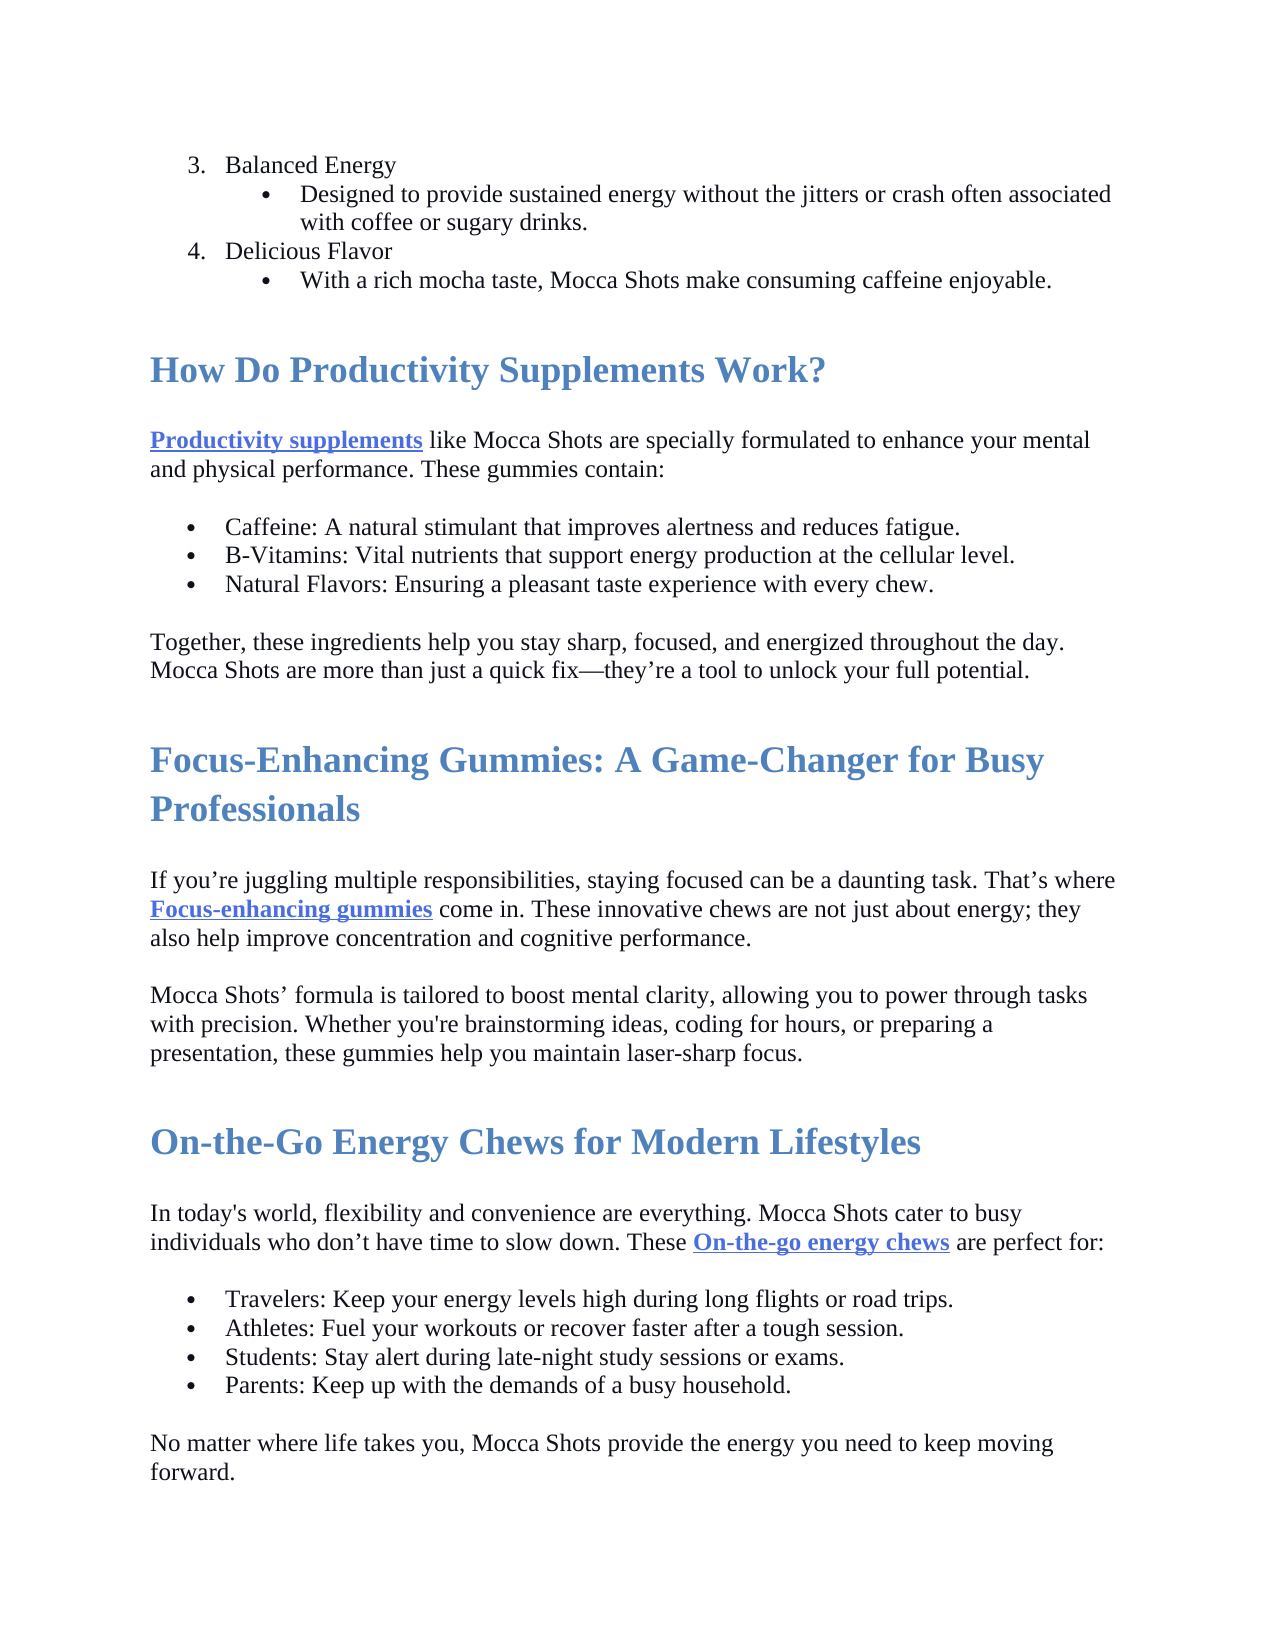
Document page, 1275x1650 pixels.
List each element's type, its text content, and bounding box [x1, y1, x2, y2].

list Delicious Flavor [187, 236, 1125, 265]
subtitle Focus-Enhancing Gummies: A Game-Changer for Busy Professionals [150, 737, 1125, 830]
list Designed to provide sustained energy without the jitters or crash often associated with coffee or sugary drinks. [262, 179, 1125, 236]
list Students: Stay alert during late-night study sessions or exams. [187, 1342, 1125, 1371]
list Balanced Energy [187, 150, 1125, 179]
subtitle On-the-Go Energy Chews for Modern Lifestyles [150, 1120, 1125, 1163]
list Travelers: Keep your energy levels high during long flights or road trips. [187, 1284, 1125, 1313]
text In today's world, flexibility and convenience are everything. Mocca Shots cater to busy individuals who don’t have time to slow down. These On-the-go energy chews are perfect for: [150, 1198, 1125, 1256]
list Athletes: Fuel your workouts or recover faster after a tough session. [187, 1313, 1125, 1342]
text If you’re juggling multiple responsibilities, staying focused can be a daunting task. That’s where Focus-enhancing gummies come in. These innovative chews are not just about energy; they also help improve concentration and cognitive performance. [150, 865, 1125, 951]
list B-Vitamins: Vital nutrients that support energy production at the cellular level. [187, 540, 1125, 569]
subtitle How Do Productivity Supplements Work? [150, 347, 1125, 390]
list With a rich mocha taste, Mocca Shots make consuming caffeine enjoyable. [262, 265, 1125, 294]
text Together, these ingredients help you stay sharp, focused, and energized throughout the day. Mocca Shots are more than just a quick fix—they’re a tool to unlock your full potential. [150, 627, 1125, 684]
text Mocca Shots’ formula is tailored to boost mental clarity, allowing you to power through tasks with precision. Whether you're brainstorming ideas, coding for hours, or preparing a presentation, these gummies help you maintain laser-sharp focus. [150, 980, 1125, 1066]
text No matter where life takes you, Mocca Shots provide the energy you need to keep moving forward. [150, 1428, 1125, 1486]
text Productivity supplements like Mocca Shots are specially formulated to enhance your mental and physical performance. These gummies contain: [150, 425, 1125, 483]
list Parents: Keep up with the demands of a busy household. [187, 1371, 1125, 1399]
list Caffeine: A natural stimulant that improves alertness and reduces fatigue. [187, 512, 1125, 540]
list Natural Flavors: Ensuring a pleasant taste experience with every chew. [187, 569, 1125, 598]
